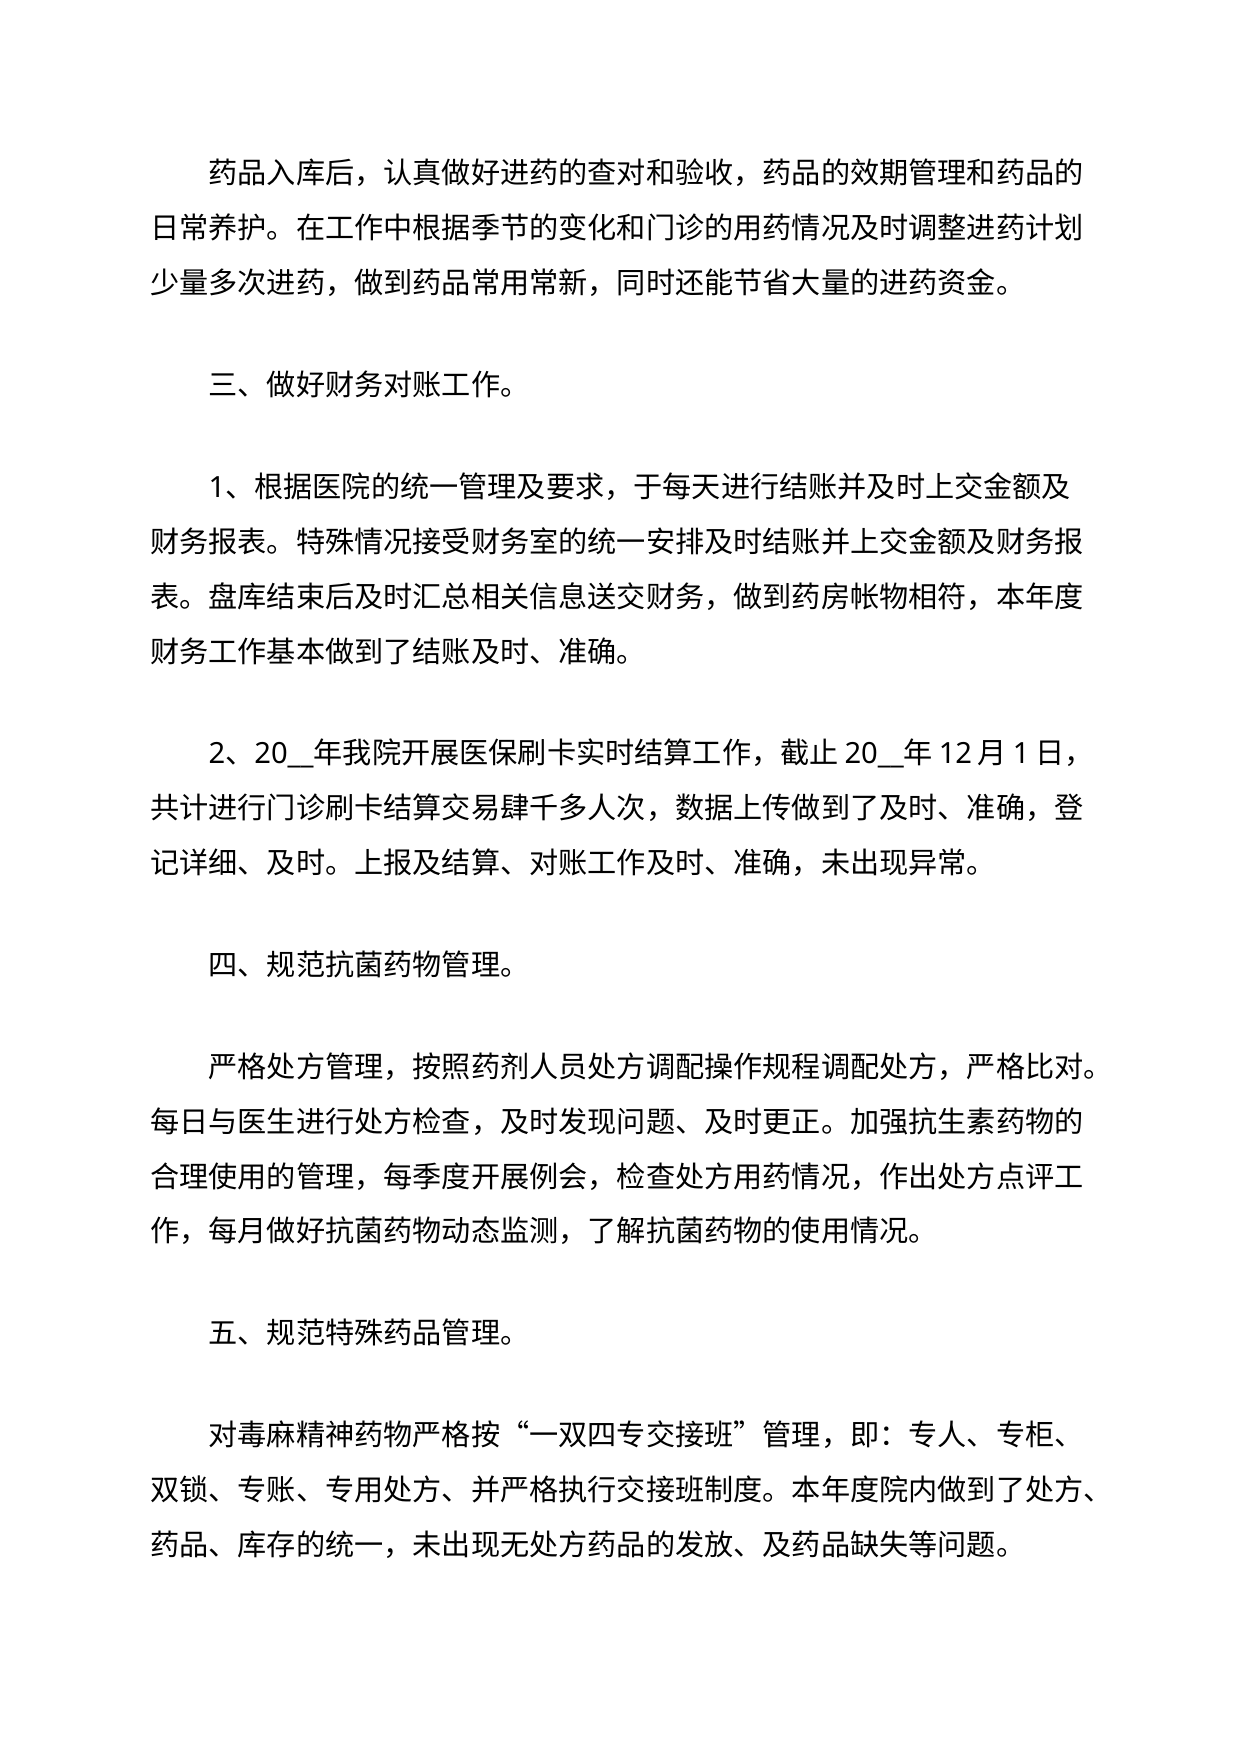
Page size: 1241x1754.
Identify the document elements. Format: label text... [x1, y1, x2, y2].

text 严格处方管理，按照药剂人员处方调配操作规程调配处方，严格比对。每日与医生进行处方检查，及时发现问题、及时更正。加强抗生素药物的合理使用的管理，每季度开展例会，检查处方用药情况，作出处方点评工作，每月做好抗菌药物动态监测，了解抗菌药物的使用情况。 [150, 1043, 1090, 1250]
text 三、做好财务对账工作。 [150, 362, 1090, 404]
text 药品入库后，认真做好进药的查对和验收，药品的效期管理和药品的日常养护。在工作中根据季节的变化和门诊的用药情况及时调整进药计划少量多次进药，做到药品常用常新，同时还能节省大量的进药资金。 [150, 150, 1090, 302]
text 1、根据医院的统一管理及要求，于每天进行结账并及时上交金额及财务报表。特殊情况接受财务室的统一安排及时结账并上交金额及财务报表。盘库结束后及时汇总相关信息送交财务，做到药房帐物相符，本年度财务工作基本做到了结账及时、准确。 [150, 463, 1090, 670]
text 对毒麻精神药物严格按“一双四专交接班”管理，即：专人、专柜、双锁、专账、专用处方、并严格执行交接班制度。本年度院内做到了处方、药品、库存的统一，未出现无处方药品的发放、及药品缺失等问题。 [150, 1412, 1090, 1564]
text 四、规范抗菌药物管理。 [150, 942, 1090, 984]
text 五、规范特殊药品管理。 [150, 1310, 1090, 1352]
text 2、20__年我院开展医保刷卡实时结算工作，截止20__年12月1日，共计进行门诊刷卡结算交易肆千多人次，数据上传做到了及时、准确，登记详细、及时。上报及结算、对账工作及时、准确，未出现异常。 [150, 730, 1090, 882]
